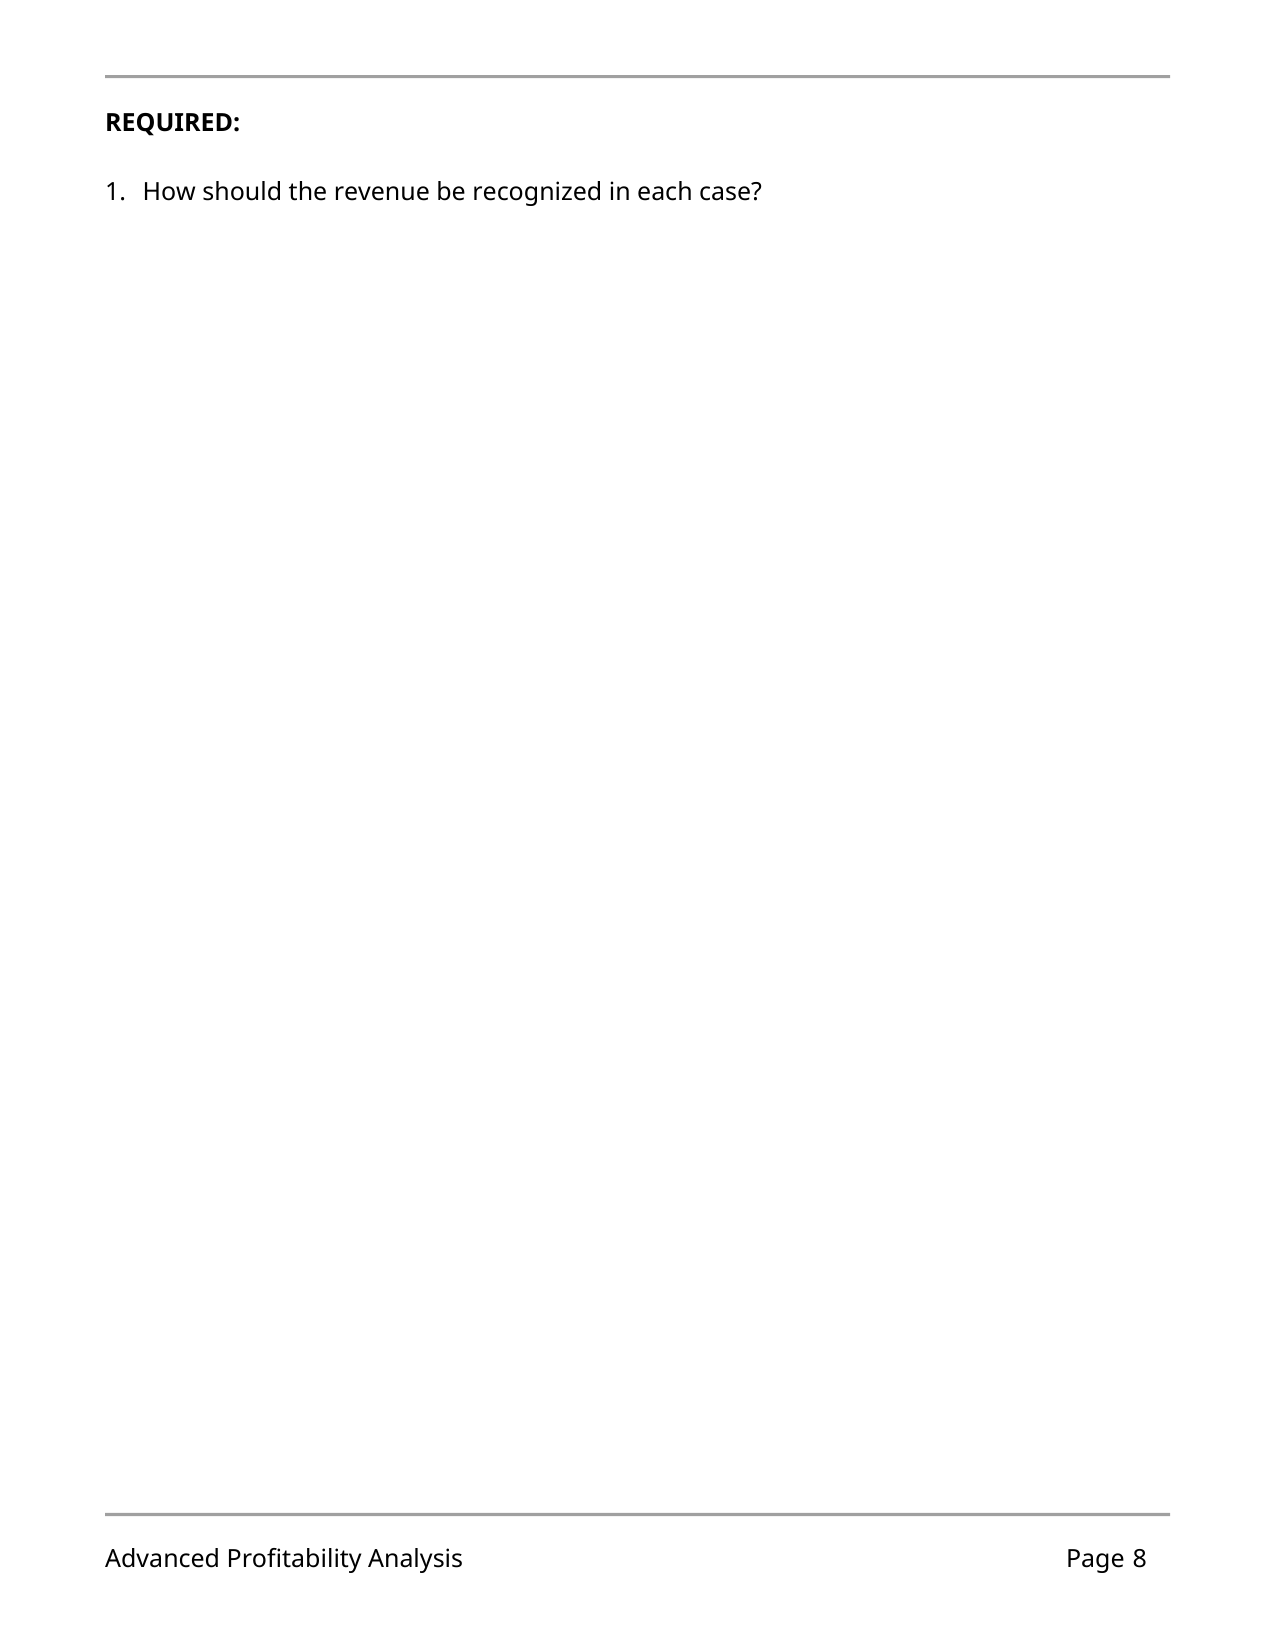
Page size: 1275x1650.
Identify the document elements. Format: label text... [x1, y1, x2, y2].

text REQUIRED: [105, 105, 1170, 139]
list How should the revenue be recognized in each case? [105, 173, 1170, 207]
